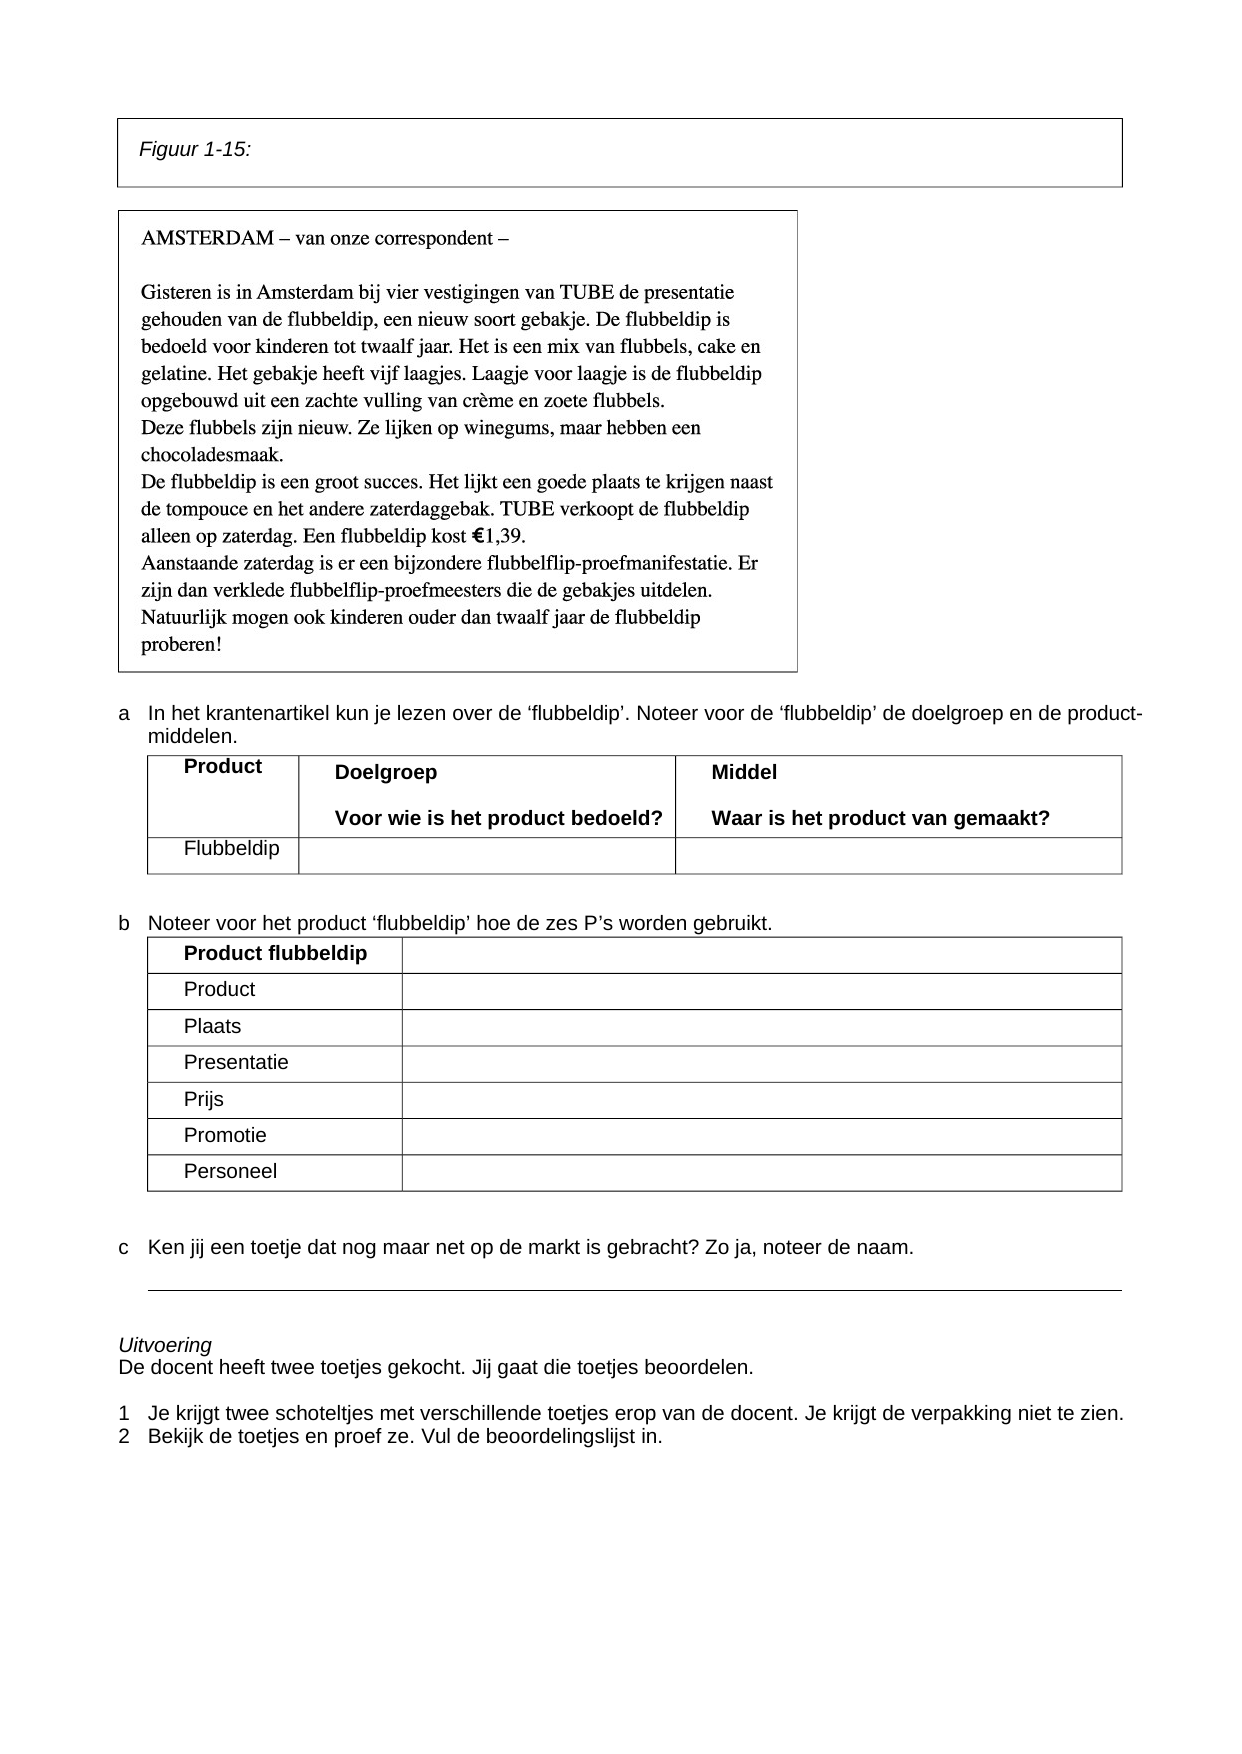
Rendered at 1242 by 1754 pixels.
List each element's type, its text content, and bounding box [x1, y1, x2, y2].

text b Noteer voor het product ‘flubbeldip’ hoe de zes P’s worden gebruikt. [118, 914, 1137, 935]
text Product flubbeldip [183, 941, 1137, 965]
text De docent heeft twee toetjes gekocht. Jij gaat die toetjes beoordelen. [118, 1356, 1137, 1379]
text Doelgroep [334, 760, 664, 784]
text 1 Je krijgt twee schoteltjes met verschillende toetjes erop van de docent. Je krijgt de verpakking niet te zien. [118, 1401, 1149, 1425]
text Product Plaats Presentatie Prijs Promotie Personeel [183, 977, 295, 1183]
text Voor wie is het product bedoeld? [334, 806, 671, 829]
text Waar is het product van gemaakt? [711, 806, 1137, 829]
picture [118, 210, 798, 673]
text Uitvoering [118, 1336, 1137, 1356]
text c Ken jij een toetje dat nog maar net op de markt is gebracht? Zo ja, noteer de naam. [118, 1235, 1137, 1259]
text a In het krantenartikel kun je lezen over de ‘flubbeldip’. Noteer voor de ‘flubbeldip’ de doelgroep en de product- [118, 704, 1149, 725]
text 2 Bekijk de toetjes en proef ze. Vul de beoordelingslijst in. [118, 1425, 1137, 1448]
text Figuur 1-15: [139, 137, 1137, 161]
text middelen. [148, 725, 1137, 748]
text Middel [711, 760, 1137, 784]
text Product [183, 754, 282, 778]
text Flubbeldip [183, 836, 284, 860]
